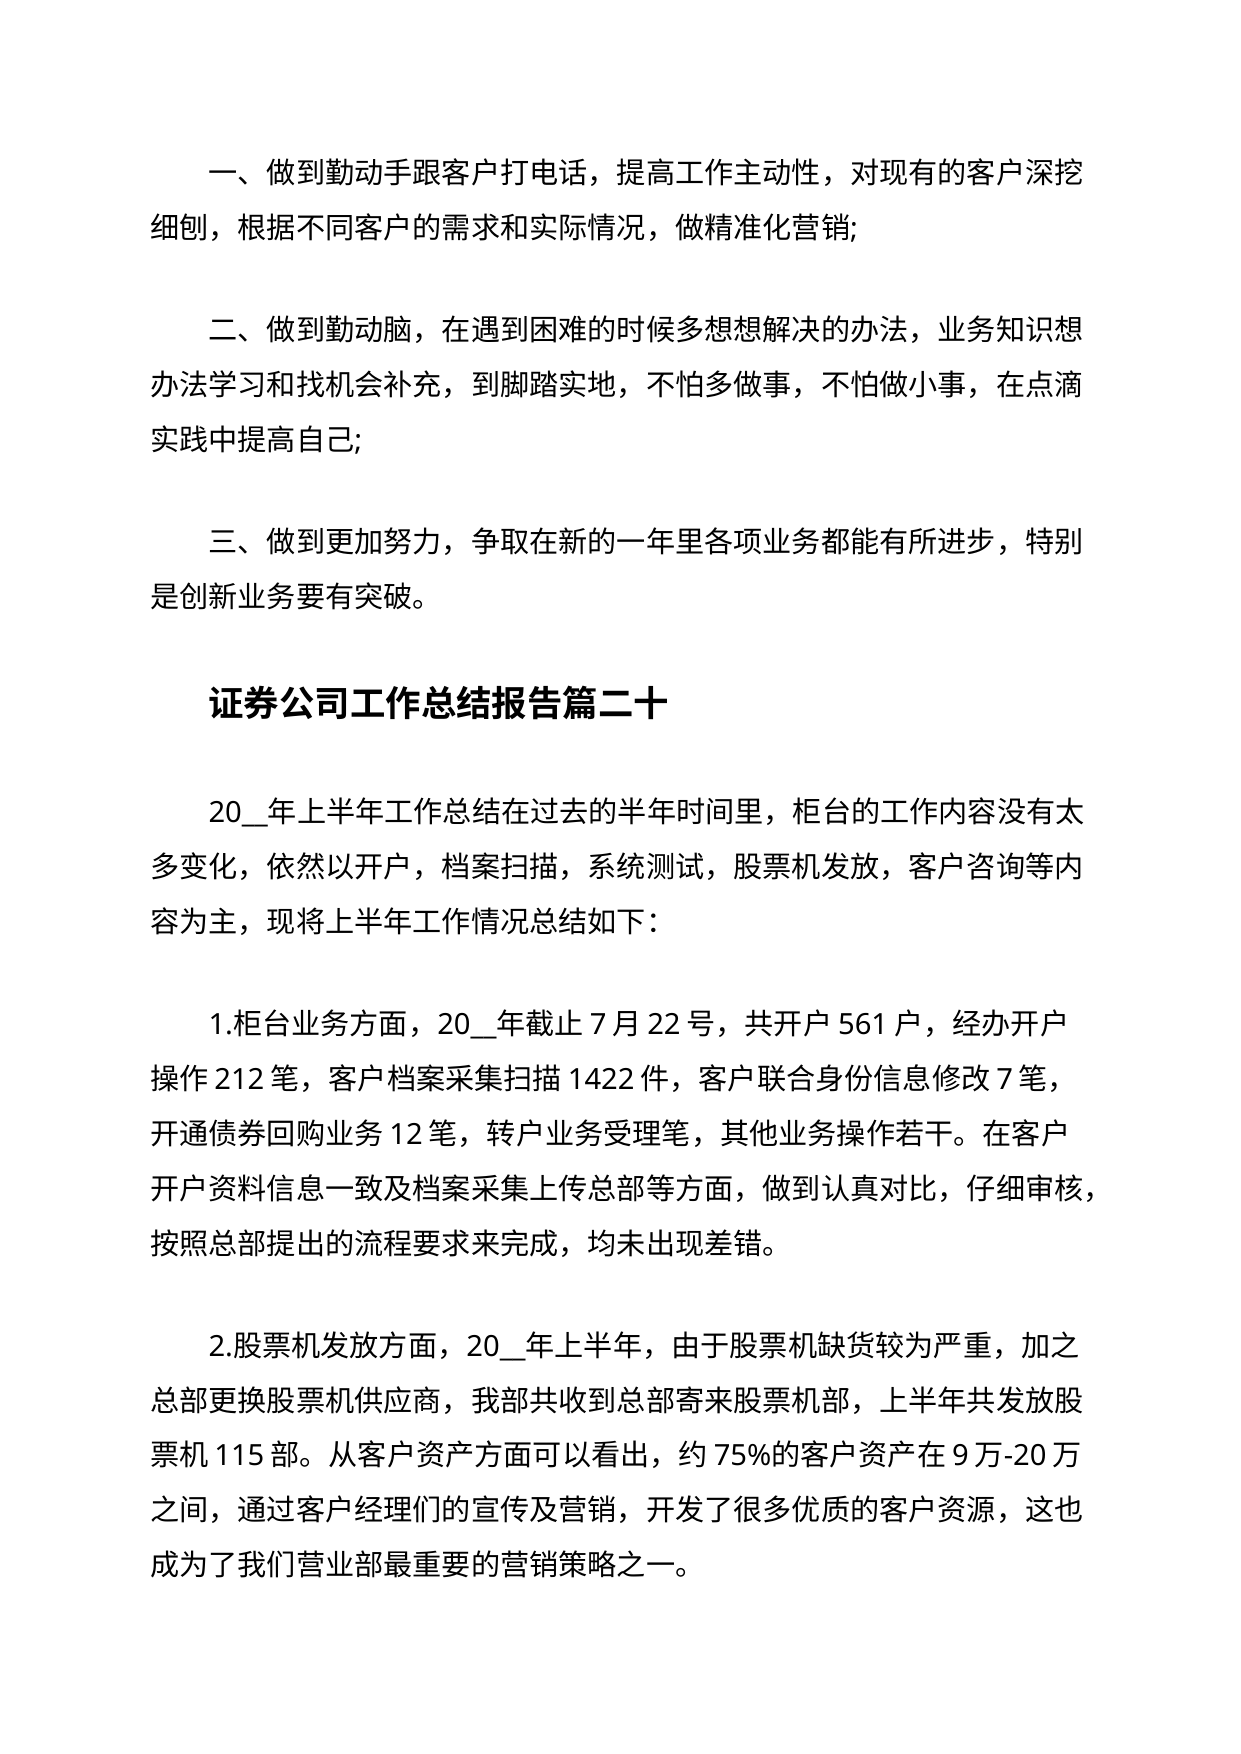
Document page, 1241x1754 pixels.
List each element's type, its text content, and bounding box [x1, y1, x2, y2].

text 一、做到勤动手跟客户打电话，提高工作主动性，对现有的客户深挖细刨，根据不同客户的需求和实际情况，做精准化营销; [150, 150, 1090, 247]
text 证券公司工作总结报告篇二十 [150, 675, 1090, 727]
text 2.股票机发放方面，20__年上半年，由于股票机缺货较为严重，加之总部更换股票机供应商，我部共收到总部寄来股票机部，上半年共发放股票机115部。从客户资产方面可以看出，约75%的客户资产在9万-20万之间，通过客户经理们的宣传及营销，开发了很多优质的客户资源，这也成为了我们营业部最重要的营销策略之一。 [150, 1322, 1090, 1584]
text 1.柜台业务方面，20__年截止7月22号，共开户561户，经办开户操作212笔，客户档案采集扫描1422件，客户联合身份信息修改7笔，开通债券回购业务12笔，转户业务受理笔，其他业务操作若干。在客户开户资料信息一致及档案采集上传总部等方面，做到认真对比，仔细审核，按照总部提出的流程要求来完成，均未出现差错。 [150, 1000, 1090, 1263]
text 二、做到勤动脑，在遇到困难的时候多想想解决的办法，业务知识想办法学习和找机会补充，到脚踏实地，不怕多做事，不怕做小事，在点滴实践中提高自己; [150, 307, 1090, 459]
text 三、做到更加努力，争取在新的一年里各项业务都能有所进步，特别是创新业务要有突破。 [150, 519, 1090, 616]
text 20__年上半年工作总结在过去的半年时间里，柜台的工作内容没有太多变化，依然以开户，档案扫描，系统测试，股票机发放，客户咨询等内容为主，现将上半年工作情况总结如下： [150, 789, 1090, 941]
